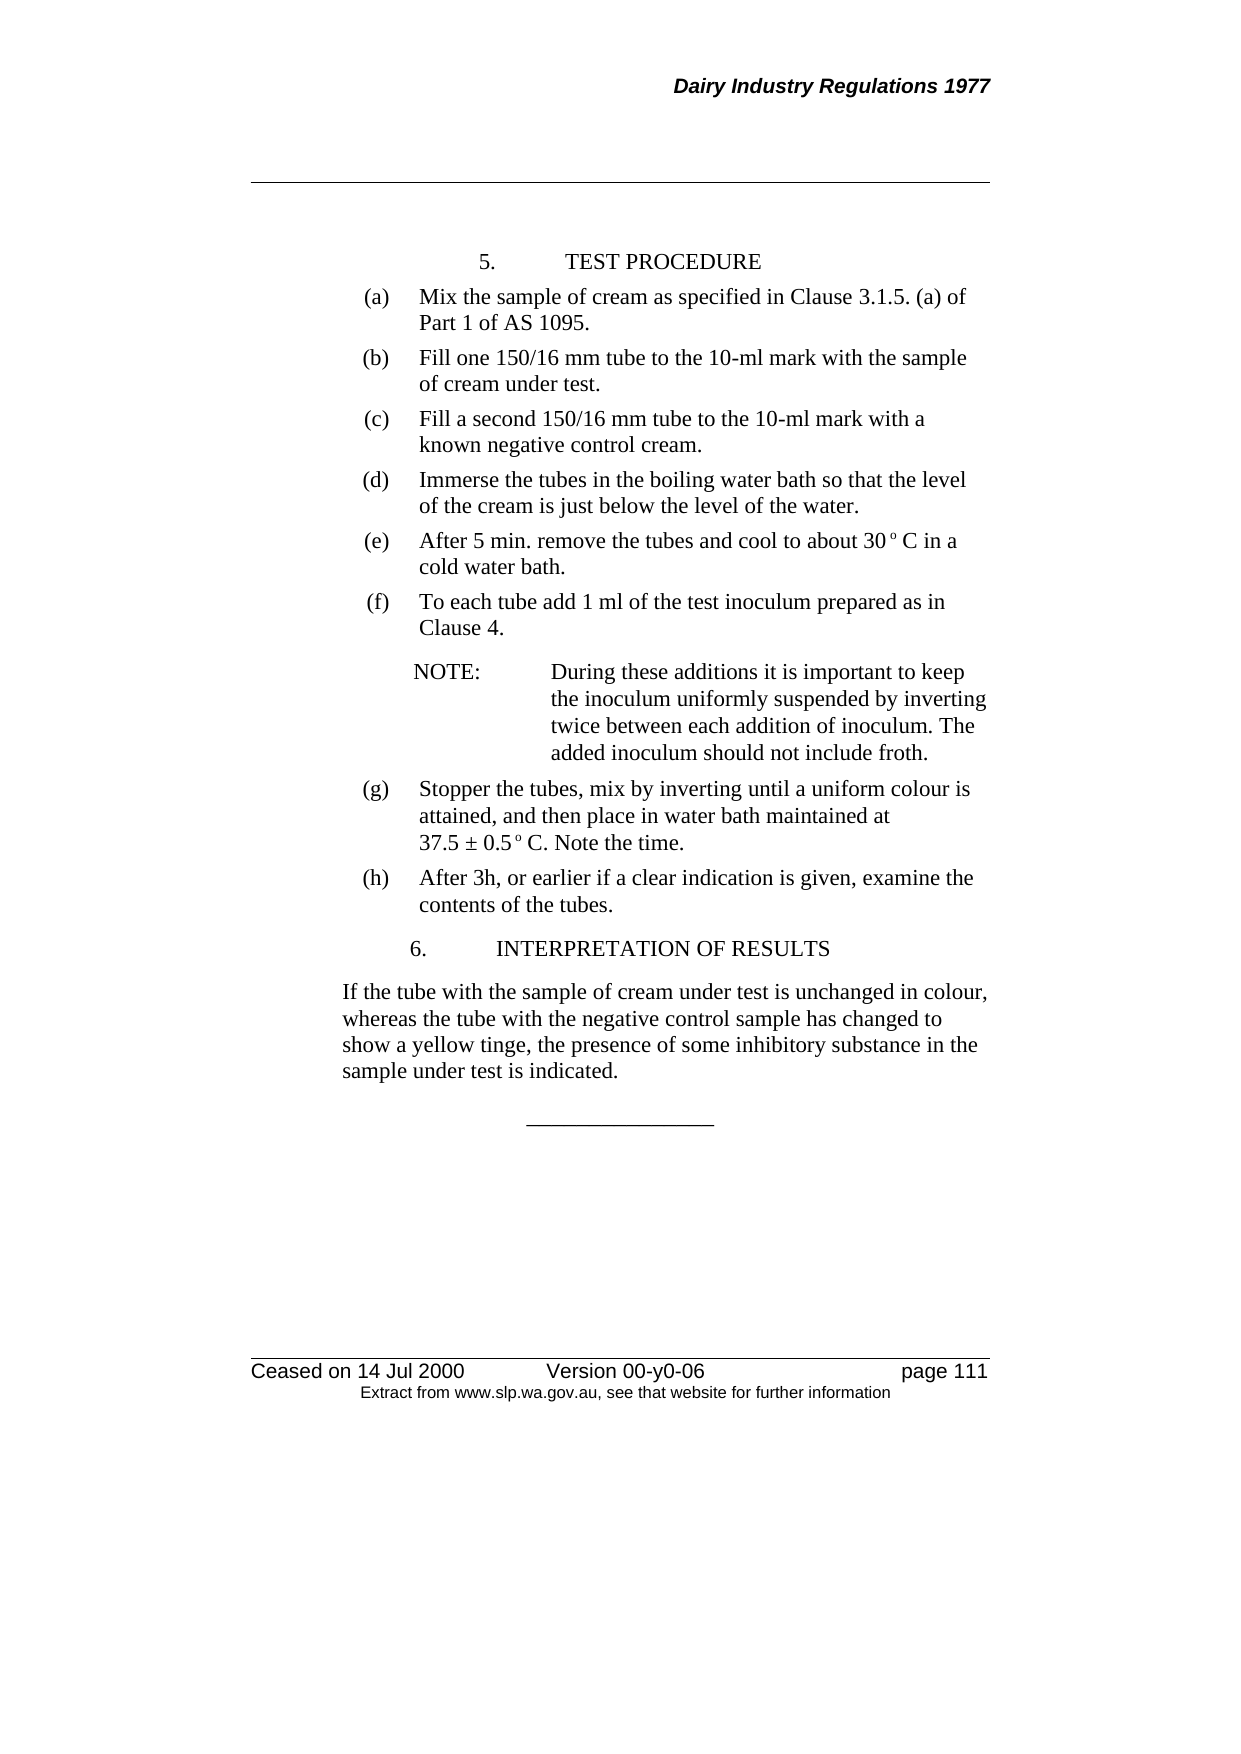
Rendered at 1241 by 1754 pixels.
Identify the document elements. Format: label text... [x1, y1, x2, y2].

text (f) To each tube add 1 ml of the test inoculum prepared as in Clause 4. [251, 588, 990, 641]
subtitle 5. TEST PROCEDURE [251, 247, 990, 274]
text If the tube with the sample of cream under test is unchanged in colour, whereas the tube with the negative control sample has changed to show a yellow tinge, the presence of some inhibitory substance in the sample under test is indicated. [251, 978, 990, 1084]
text (a) Mix the sample of cream as specified in Clause 3.1.5. (a) of Part 1 of AS 1095. [251, 283, 990, 336]
text NOTE: During these additions it is important to keep the inoculum uniformly suspended by inverting twice between each addition of inoculum. The added inoculum should not include froth. [413, 657, 990, 766]
text (c) Fill a second 150/16 mm tube to the 10-ml mark with a known negative control cream. [251, 405, 990, 458]
text (b) Fill one 150/16 mm tube to the 10-ml mark with the sample of cream under test. [251, 344, 990, 397]
text (g) Stopper the tubes, mix by inverting until a uniform colour is attained, and then place in water bath maintained at 37.5 ± 0.5 o C. Note the time. [251, 774, 990, 855]
text (e) After 5 min. remove the tubes and cool to about 30 o C in a cold water bath. [251, 527, 990, 580]
text _______________ [251, 1100, 990, 1129]
text (d) Immerse the tubes in the boiling water bath so that the level of the cream is just below the level of the water. [251, 466, 990, 519]
subtitle 6. INTERPRETATION OF RESULTS [251, 934, 990, 962]
text (h) After 3h, or earlier if a clear indication is given, examine the contents of the tubes. [251, 864, 990, 918]
